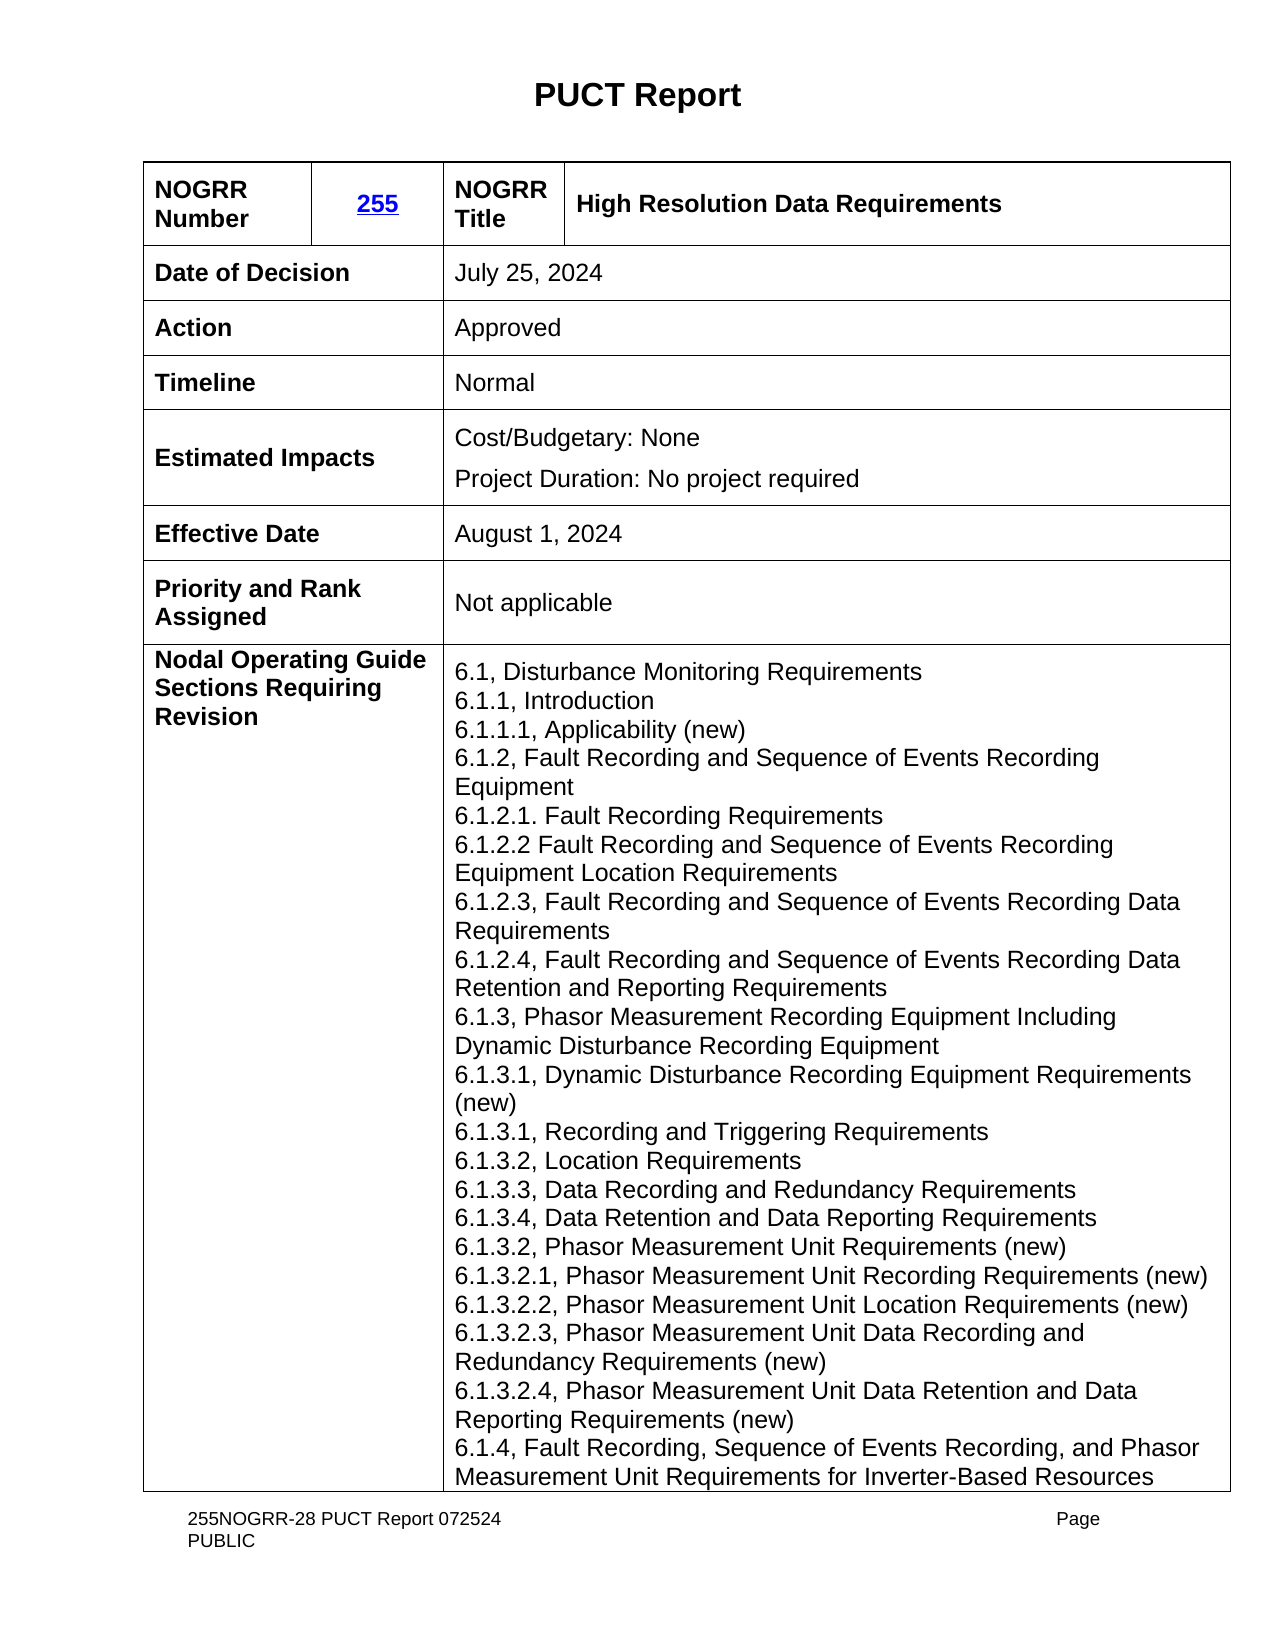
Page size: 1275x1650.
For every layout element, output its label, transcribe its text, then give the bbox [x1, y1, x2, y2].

table_cell Not applicable [444, 561, 1230, 644]
table_cell Action [144, 301, 443, 354]
table_cell Effective Date [144, 506, 443, 560]
table_header NOGRR Title [444, 163, 564, 245]
table_cell August 1, 2024 [444, 506, 1230, 560]
table_cell Cost/Budgetary: None Project Duration: No project required [444, 410, 1230, 505]
table_cell Approved [444, 301, 1230, 354]
table_cell Timeline [144, 356, 443, 409]
table_header High Resolution Data Requirements [565, 163, 1230, 245]
table_cell Priority and Rank Assigned [144, 561, 443, 644]
table_cell Estimated Impacts [144, 410, 443, 505]
table_header 255 [312, 163, 443, 245]
table_cell July 25, 2024 [444, 246, 1230, 300]
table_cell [144, 645, 443, 1491]
table_cell Normal [444, 356, 1230, 409]
table_cell Date of Decision [144, 246, 443, 300]
table_header NOGRR Number [144, 163, 311, 245]
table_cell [444, 645, 1230, 1491]
